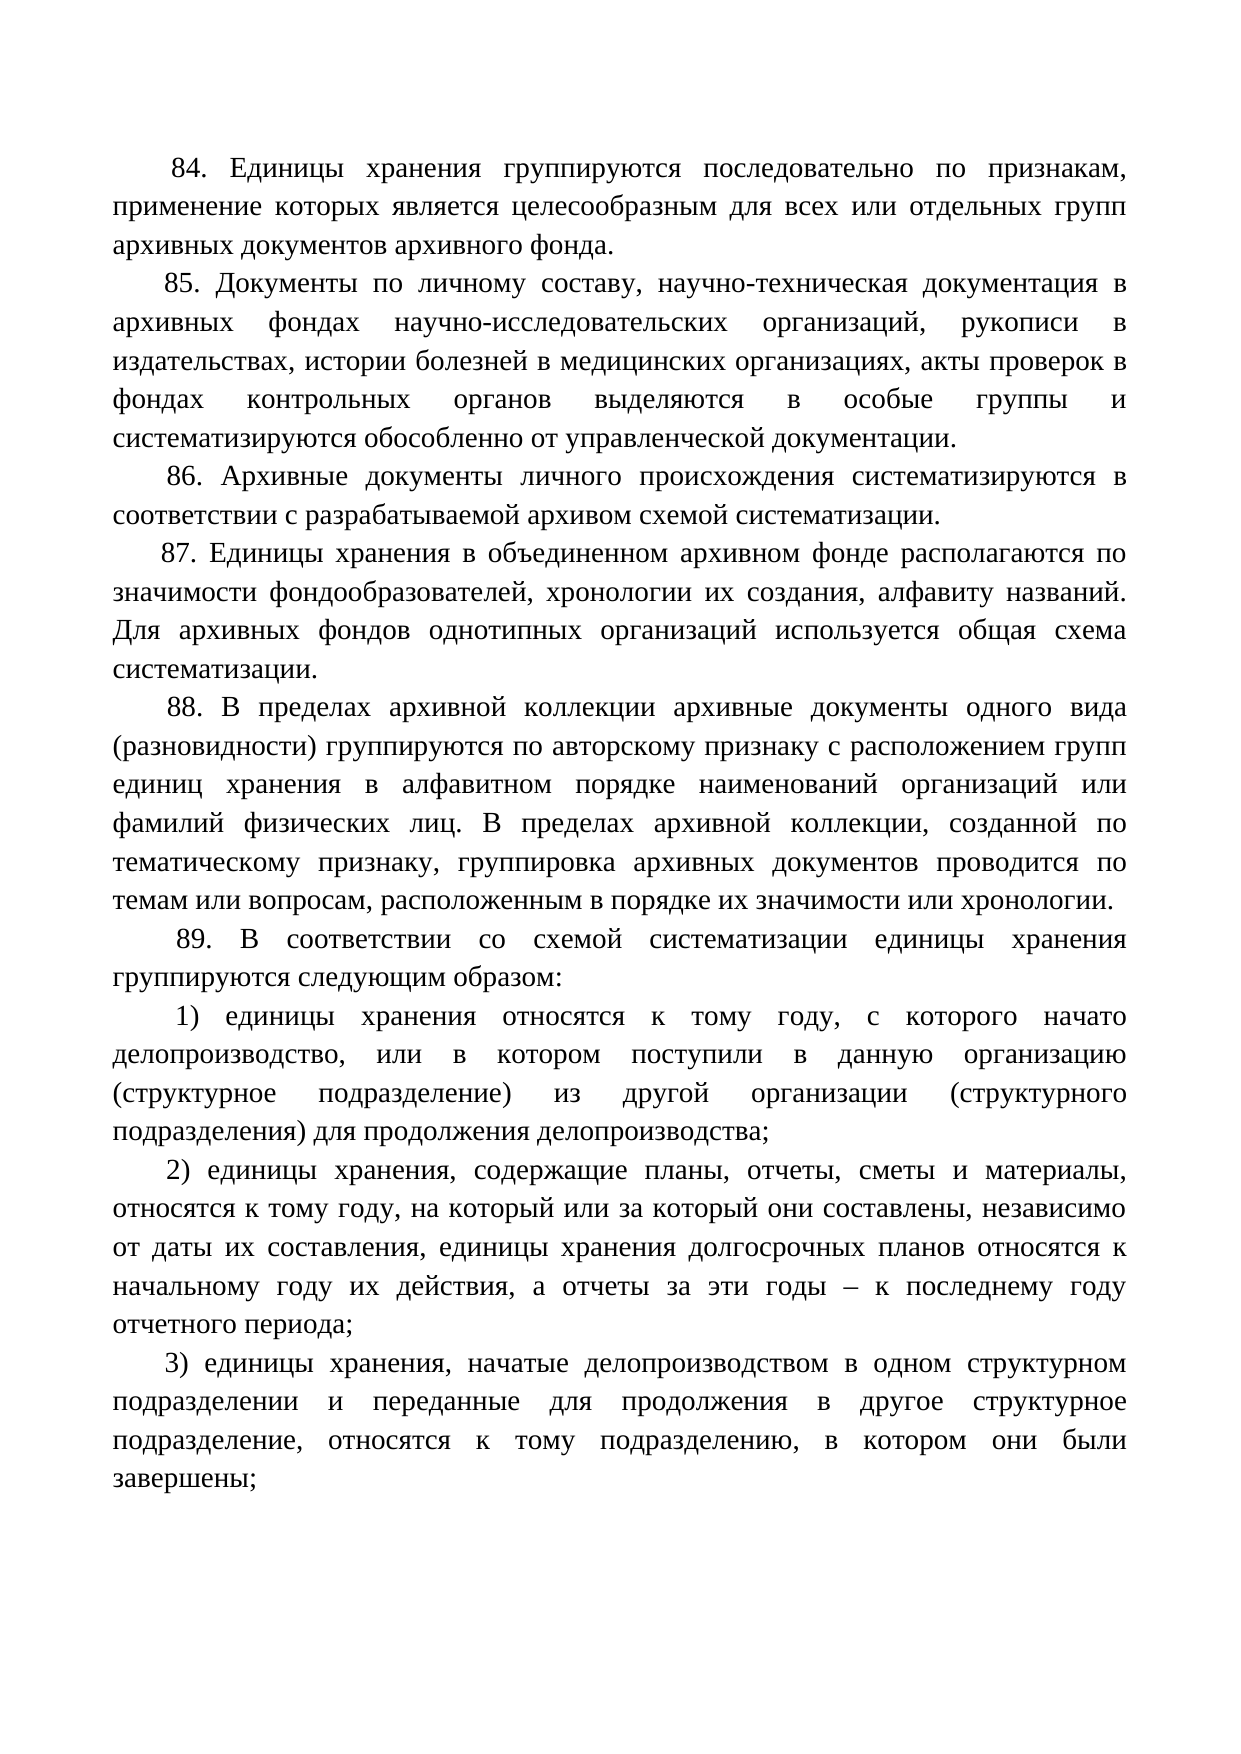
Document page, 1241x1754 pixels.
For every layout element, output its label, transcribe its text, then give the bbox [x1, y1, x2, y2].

text 88. В пределах архивной коллекции архивные документы одного вида (разновидности) группируются по авторскому признаку с расположением групп единиц хранения в алфавитном порядке наименований организаций или фамилий физических лиц. В пределах архивной коллекции, созданной по тематическому признаку, группировка архивных документов проводится по темам или вопросам, расположенным в порядке их значимости или хронологии. [112, 689, 1128, 916]
text 89. В соответствии со схемой систематизации единицы хранения группируются следующим образом: [112, 921, 1128, 993]
text 86. Архивные документы личного происхождения систематизируются в соответствии с разрабатываемой архивом схемой систематизации. [112, 458, 1128, 530]
text 87. Единицы хранения в объединенном архивном фонде располагаются по значимости фондообразователей, хронологии их создания, алфавиту названий. Для архивных фондов однотипных организаций используется общая схема систематизации. [112, 535, 1128, 684]
text 84. Единицы хранения группируются последовательно по признакам, применение которых является целесообразным для всех или отдельных групп архивных документов архивного фонда. [112, 150, 1128, 261]
text 85. Документы по личному составу, научно-техническая документация в архивных фондах научно-исследовательских организаций, рукописи в издательствах, истории болезней в медицинских организациях, акты проверок в фондах контрольных органов выделяются в особые группы и систематизируются обособленно от управленческой документации. [112, 266, 1128, 453]
text 1) единицы хранения относятся к тому году, с которого начато делопроизводство, или в котором поступили в данную организацию (структурное подразделение) из другой организации (структурного подразделения) для продолжения делопроизводства; [112, 998, 1128, 1147]
text 2) единицы хранения, содержащие планы, отчеты, сметы и материалы, относятся к тому году, на который или за который они составлены, независимо от даты их составления, единицы хранения долгосрочных планов относятся к начальному году их действия, а отчеты за эти годы – к последнему году отчетного периода; [112, 1152, 1128, 1340]
text 3) единицы хранения, начатые делопроизводством в одном структурном подразделении и переданные для продолжения в другое структурное подразделение, относятся к тому подразделению, в котором они были завершены; [112, 1345, 1128, 1494]
